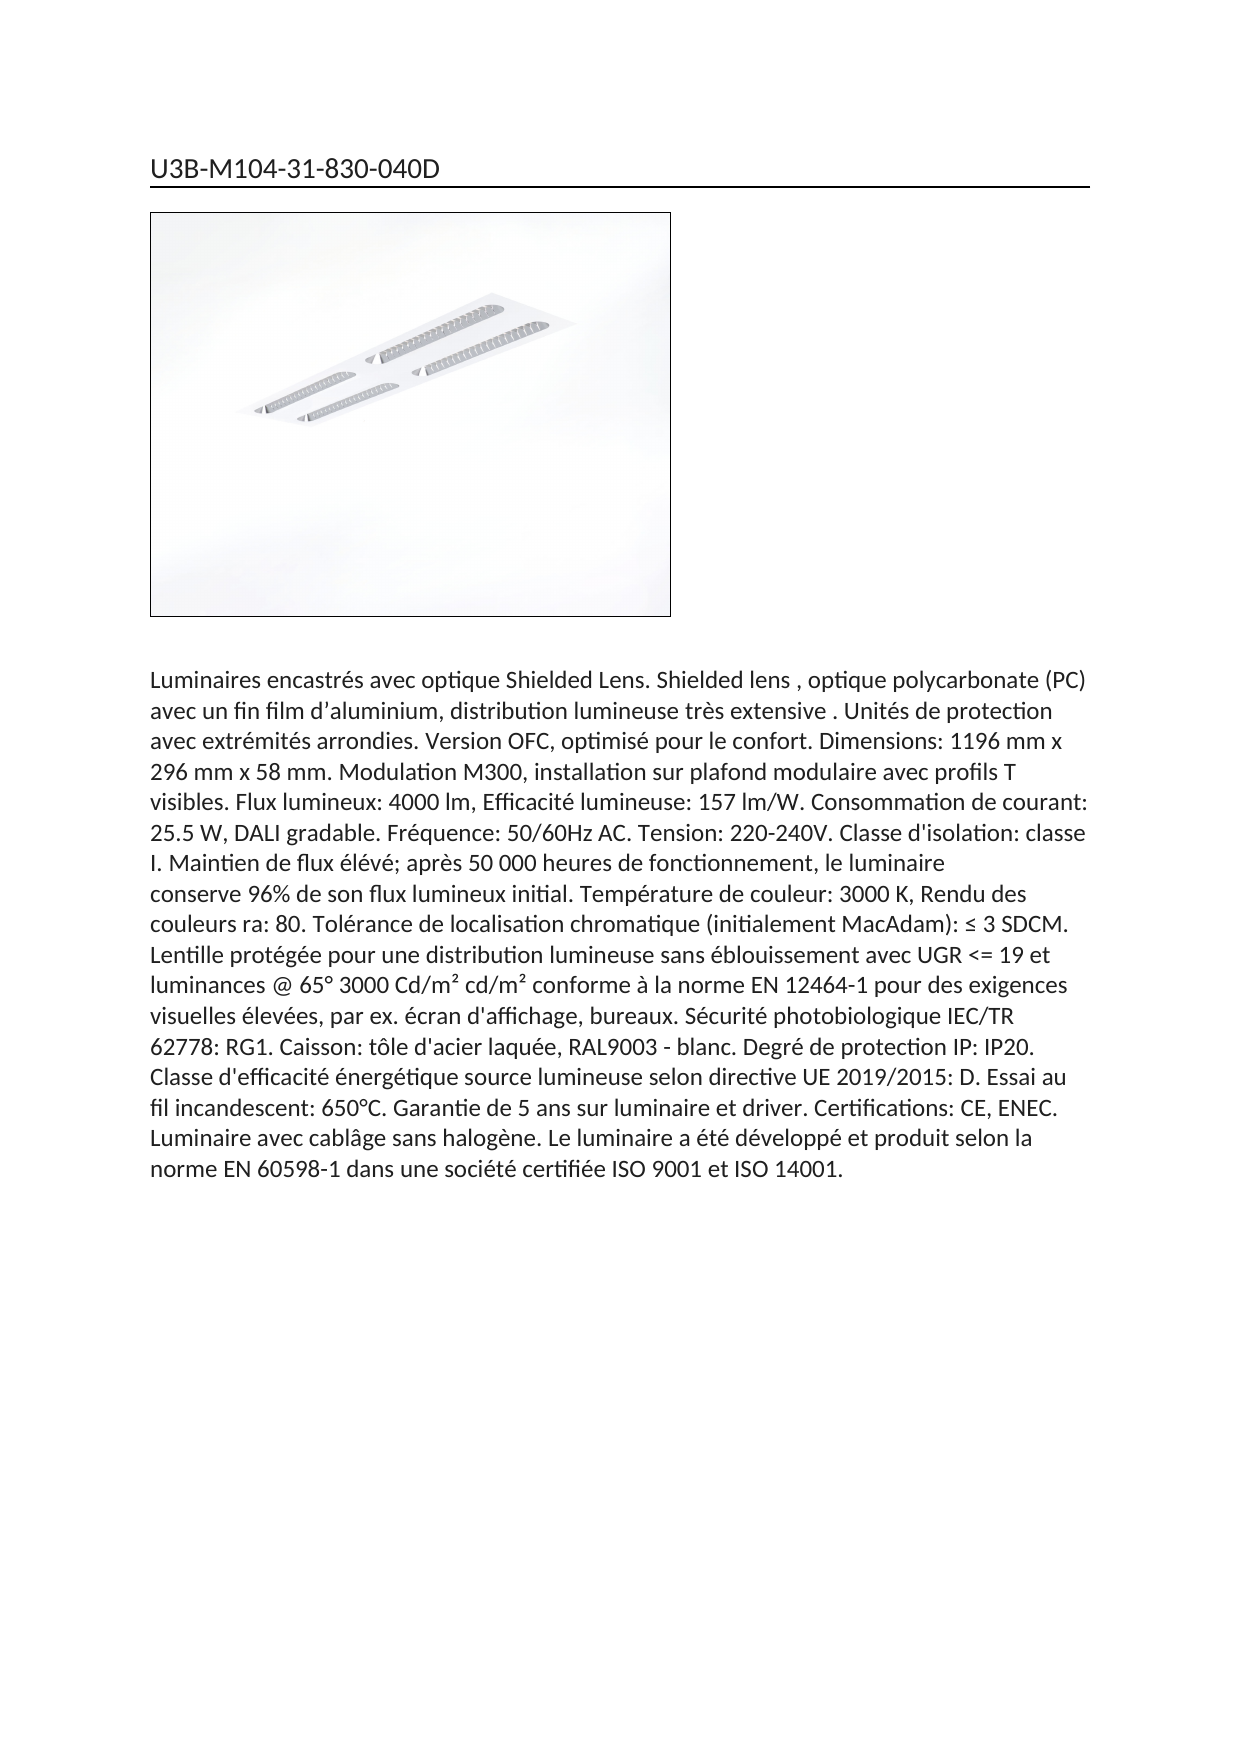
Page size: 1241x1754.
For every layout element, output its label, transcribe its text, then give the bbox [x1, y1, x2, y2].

text U3B-M104-31-830-040D [150, 150, 1090, 186]
text Luminaires encastrés avec optique Shielded Lens. Shielded lens , optique polycarbonate (PC) avec un fin film d’aluminium, distribution lumineuse très extensive . Unités de protection avec extrémités arrondies. Version OFC, optimisé pour le confort. Dimensions: 1196 mm x 296 mm x 58 mm. Modulation M300, installation sur plafond modulaire avec profils T visibles. Flux lumineux: 4000 lm, Efficacité lumineuse: 157 lm/W. Consommation de courant: 25.5 W, DALI gradable. Fréquence: 50/60Hz AC. Tension: 220-240V. Classe d'isolation: classe I. Maintien de flux élévé; après 50 000 heures de fonctionnement, le luminaire conserve 96% de son flux lumineux initial. Température de couleur: 3000 K, Rendu des couleurs ra: 80. Tolérance de localisation chromatique (initialement MacAdam): ≤ 3 SDCM. Lentille protégée pour une distribution lumineuse sans éblouissement avec UGR <= 19 et luminances @ 65° 3000 Cd/m² cd/m² conforme à la norme EN 12464-1 pour des exigences visuelles élevées, par ex. écran d'affichage, bureaux. Sécurité photobiologique IEC/TR 62778: RG1. Caisson: tôle d'acier laquée, RAL9003 - blanc. Degré de protection IP: IP20. Classe d'efficacité énergétique source lumineuse selon directive UE 2019/2015: D. Essai au fil incandescent: 650°C. Garantie de 5 ans sur luminaire et driver. Certifications: CE, ENEC. Luminaire avec cablâge sans halogène. Le luminaire a été développé et produit selon la norme EN 60598-1 dans une société certifiée ISO 9001 et ISO 14001. [150, 664, 1090, 1183]
picture [151, 213, 670, 616]
